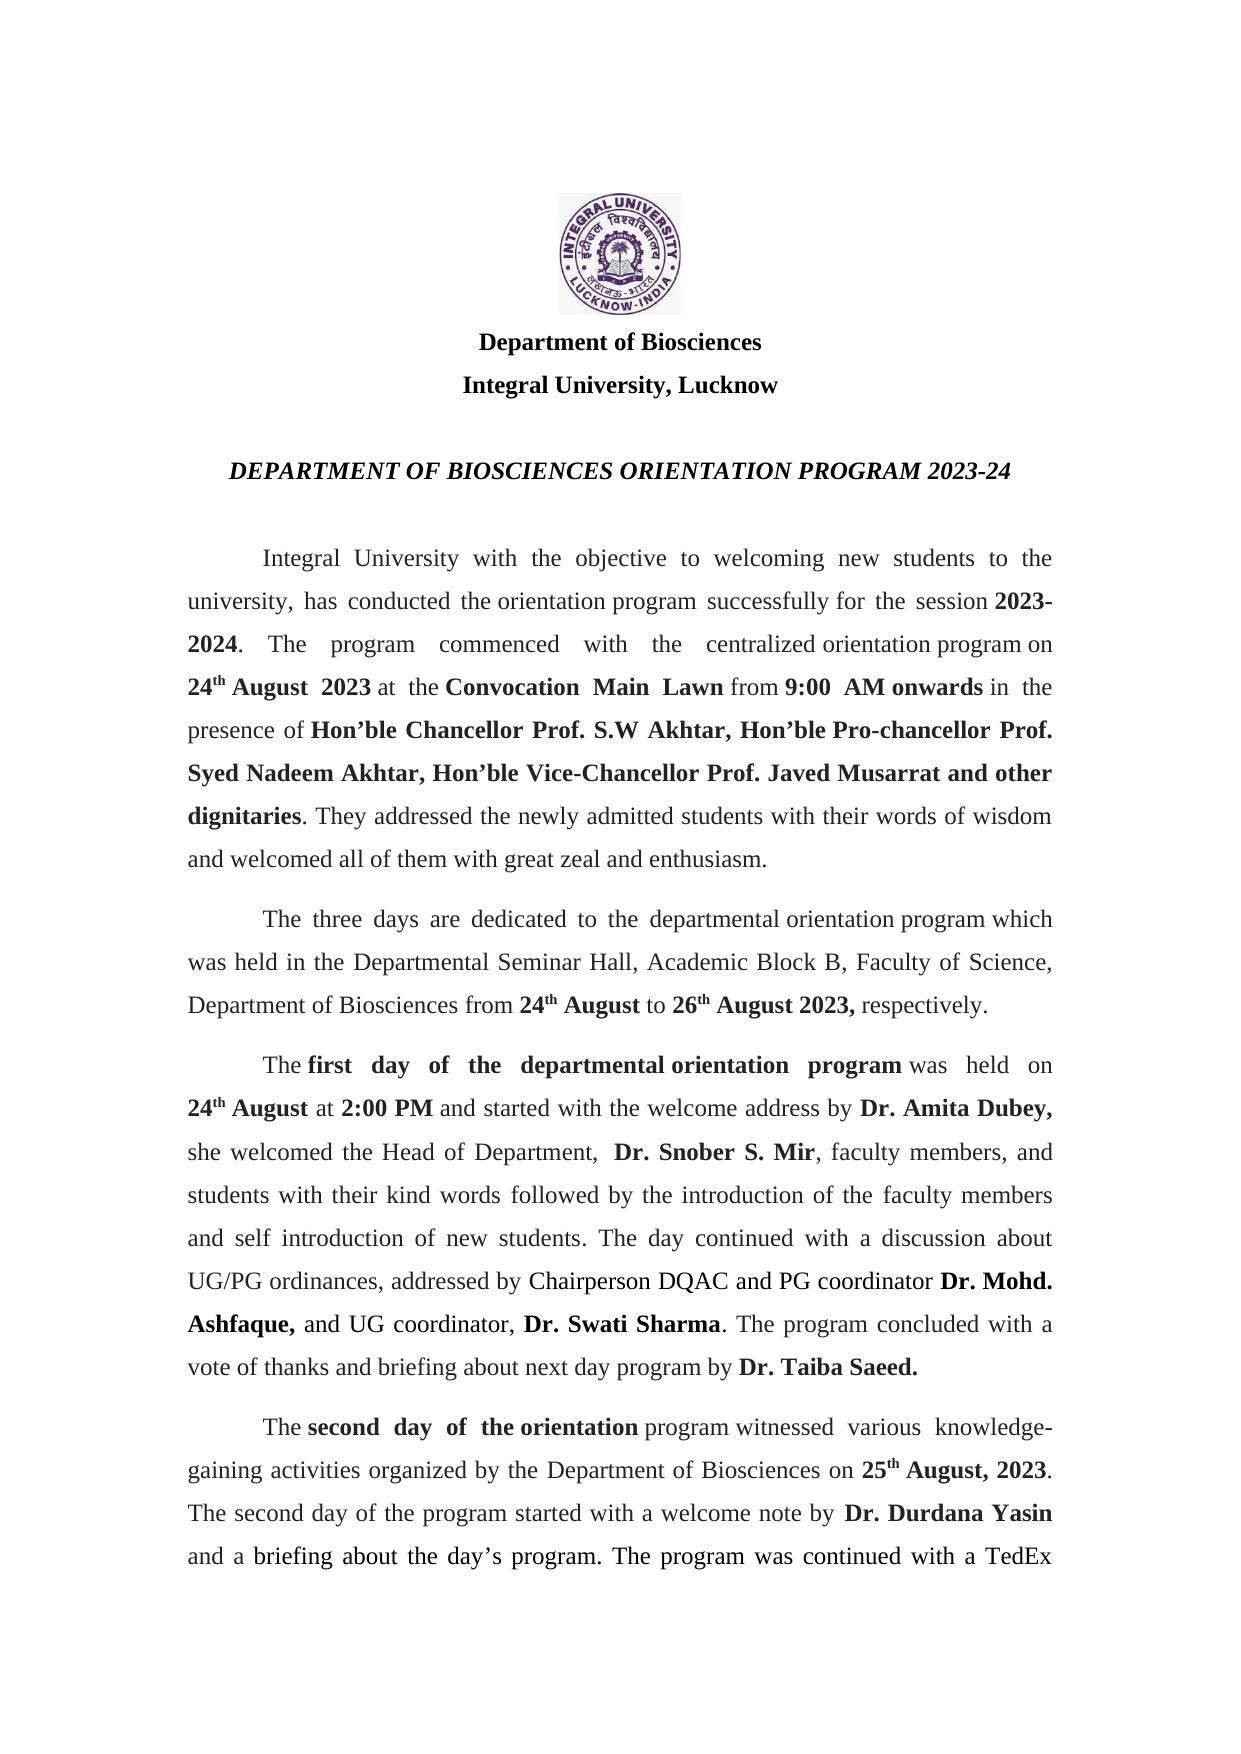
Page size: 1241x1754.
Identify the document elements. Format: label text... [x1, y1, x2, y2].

text The first day of the departmental orientation program was held on 24th August at 2:00 PM and started with the welcome address by Dr. Amita Dubey, she welcomed the Head of Department, Dr. Snober S. Mir, faculty members, and students with their kind words followed by the introduction of the faculty members and self introduction of new students. The day continued with a discussion about UG/PG ordinances, addressed by Chairperson DQAC and PG coordinator Dr. Mohd. Ashfaque, and UG coordinator, Dr. Swati Sharma. The program concluded with a vote of thanks and briefing about next day program by Dr. Taiba Saeed. [187, 1050, 1053, 1381]
text Integral University with the objective to welcoming new students to the university, has conducted the orientation program successfully for the session 2023-2024. The program commenced with the centralized orientation program on 24th August 2023 at the Convocation Main Lawn from 9:00 AM onwards in the presence of Hon’ble Chancellor Prof. S.W Akhtar, Hon’ble Pro-chancellor Prof. Syed Nadeem Akhtar, Hon’ble Vice-Chancellor Prof. Javed Musarrat and other dignitaries. They addressed the newly admitted students with their words of wisdom and welcomed all of them with great zeal and enthusiasm. [187, 543, 1053, 873]
text The three days are dedicated to the departmental orientation program which was held in the Departmental Seminar Hall, Academic Block B, Faculty of Science, Department of Biosciences from 24th August to 26th August 2023, respectively. [187, 904, 1053, 1019]
picture [559, 193, 681, 315]
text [187, 1508, 1053, 1570]
text Integral University, Lucknow [187, 370, 1053, 399]
text Department of Biosciences [187, 327, 1053, 356]
text DEPARTMENT OF BIOSCIENCES ORIENTATION PROGRAM 2023-24 [187, 456, 1053, 485]
